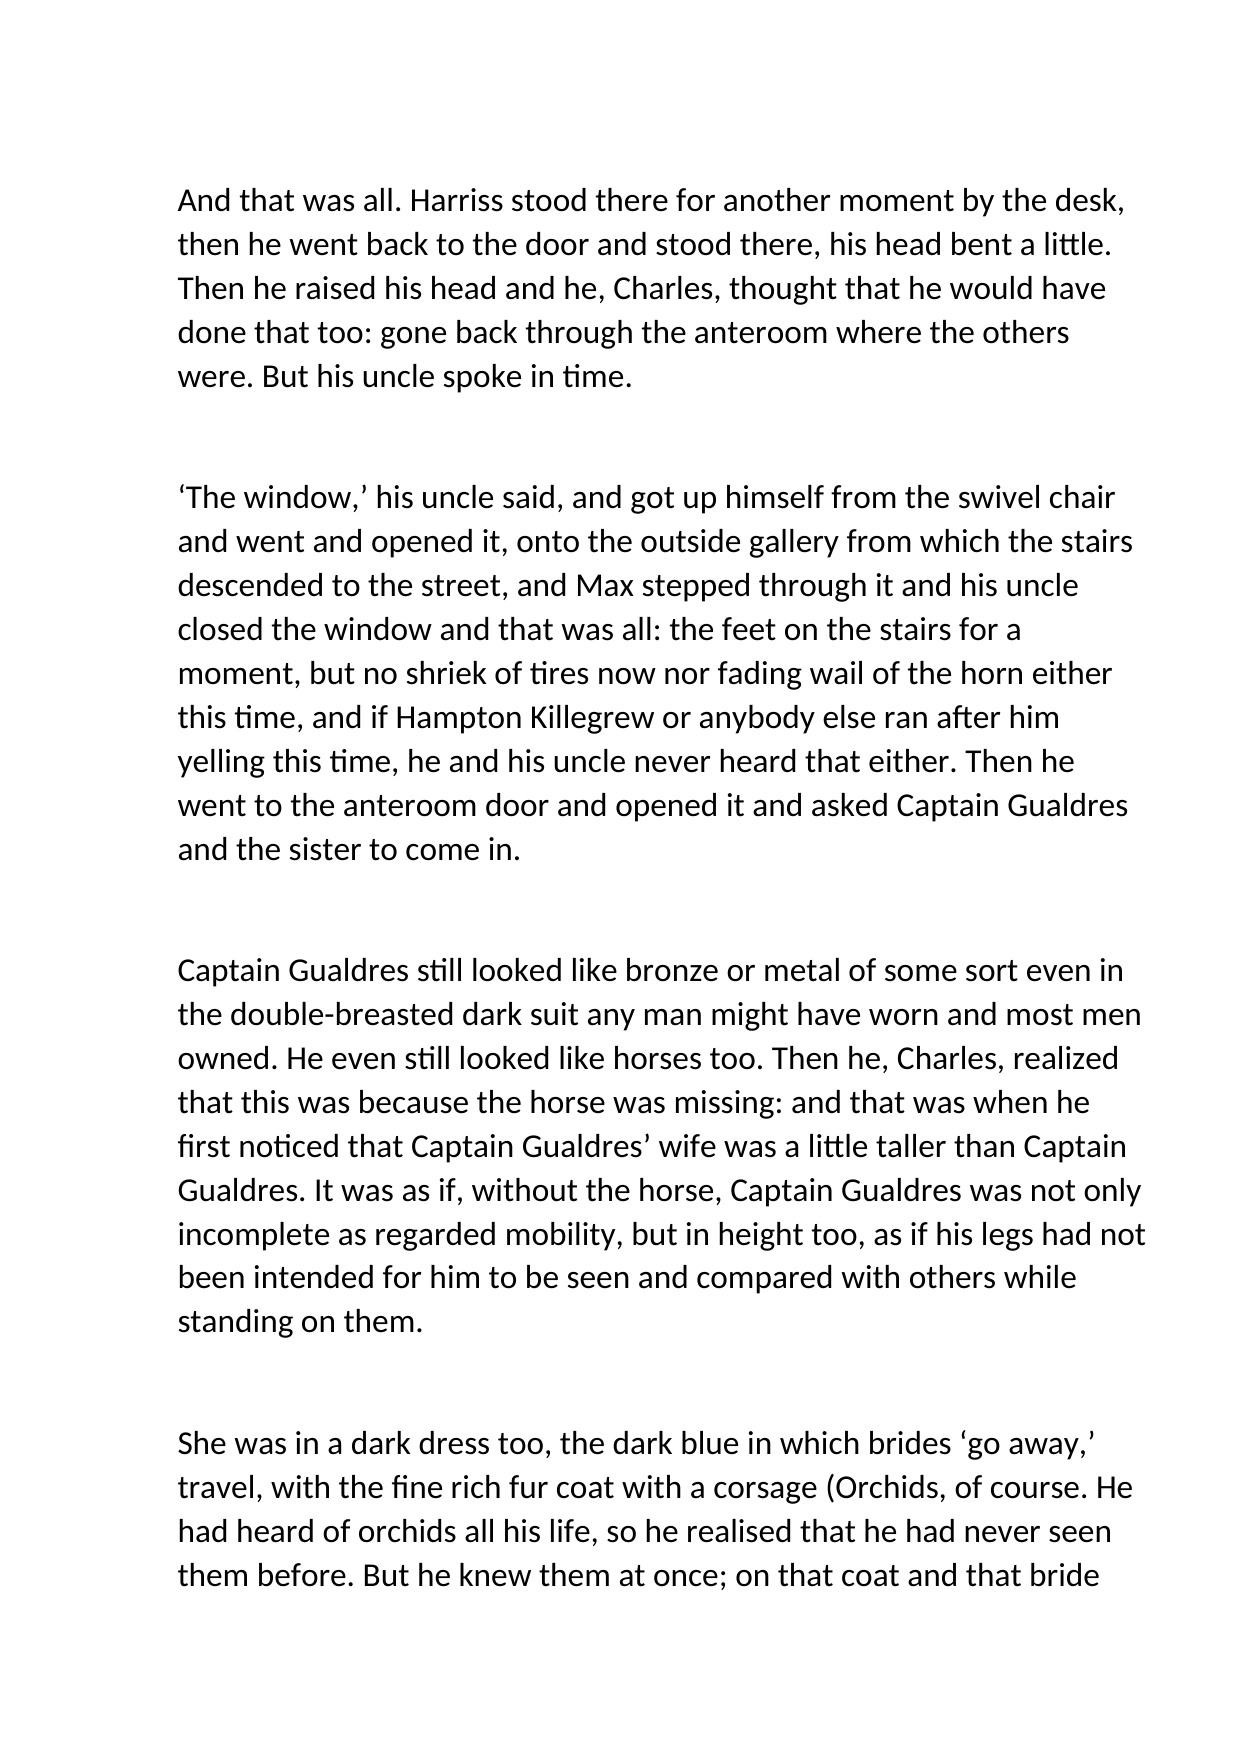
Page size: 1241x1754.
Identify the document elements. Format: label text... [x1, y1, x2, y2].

text And that was all. Harriss stood there for another moment by the desk, then he went back to the door and stood there, his head bent a little. Then he raised his head and he, Charles, thought that he would have done that too: gone back through the anteroom where the others were. But his uncle spoke in time. [177, 179, 1152, 395]
text Captain Gualdres still looked like bronze or metal of some sort even in the double-breasted dark suit any man might have worn and most men owned. He even still looked like horses too. Then he, Charles, realized that this was because the horse was missing: and that was when he first noticed that Captain Gualdres’ wife was a little taller than Captain Gualdres. It was as if, without the horse, Captain Gualdres was not only incomplete as regarded mobility, but in height too, as if his legs had not been intended for him to be seen and compared with others while standing on them. [177, 949, 1152, 1341]
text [177, 1422, 1152, 1594]
text ‘The window,’ his uncle said, and got up himself from the swivel chair and went and opened it, onto the outside gallery from which the stairs descended to the street, and Max stepped through it and his uncle closed the window and that was all: the feet on the stairs for a moment, but no shriek of tires now nor fading wail of the horn either this time, and if Hampton Killegrew or anybody else ran after him yelling this time, he and his uncle never heard that either. Then he went to the anteroom door and opened it and asked Captain Gualdres and the sister to come in. [177, 476, 1152, 868]
